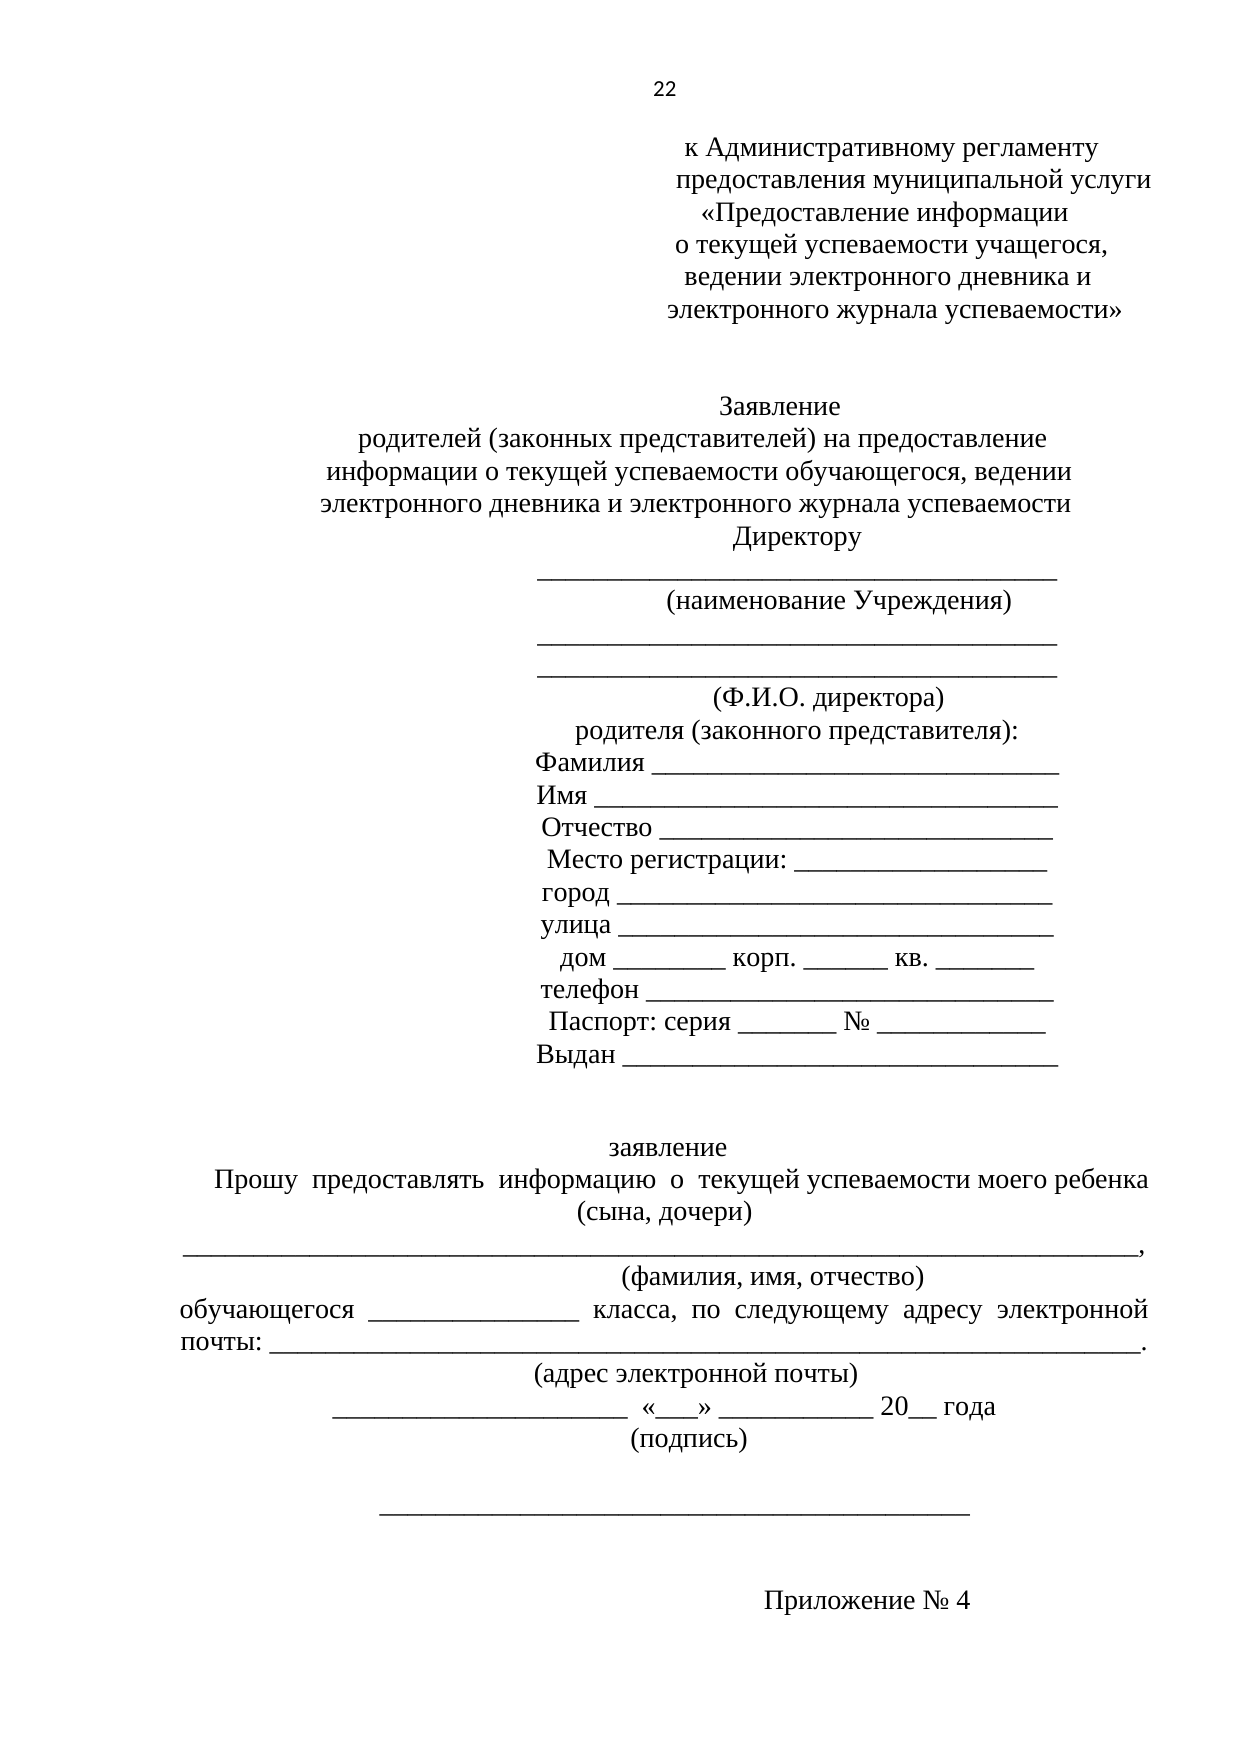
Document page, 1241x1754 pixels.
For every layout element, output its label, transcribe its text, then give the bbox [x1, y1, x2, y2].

text (Ф.И.О. директора) [177, 681, 1152, 713]
text Заявление [177, 389, 1152, 421]
text Приложение № 4 [177, 1583, 1152, 1616]
text обучающегося _______________ класса, по следующему адресу электронной [177, 1292, 1152, 1324]
text заявление [177, 1130, 1152, 1162]
text Директору [177, 518, 1152, 551]
text (адрес электронной почты) [177, 1356, 1152, 1389]
text _____________________________________ [177, 551, 1152, 583]
text Фамилия _____________________________ [177, 745, 1152, 778]
text (сына, дочери) ____________________________________________________________________, [177, 1194, 1152, 1259]
text дом ________ корп. ______ кв. _______ [177, 940, 1152, 972]
text Паспорт: серия _______ № ____________ [177, 1004, 1152, 1037]
text к Административному регламенту [177, 130, 1152, 162]
text _____________________________________ [177, 648, 1152, 681]
text (фамилия, имя, отчество) [177, 1259, 1152, 1292]
text электронного журнала успеваемости» [177, 292, 1152, 324]
text город _______________________________ [177, 875, 1152, 907]
text родителей (законных представителей) на предоставление [177, 421, 1152, 454]
text Прошу предоставлять информацию о текущей успеваемости моего ребенка [177, 1162, 1152, 1194]
text Место регистрации: __________________ [177, 842, 1152, 875]
text почты: ______________________________________________________________. [177, 1324, 1152, 1356]
text Выдан _______________________________ [177, 1037, 1152, 1069]
text родителя (законного представителя): [177, 713, 1152, 745]
text _____________________ «___» ___________ 20__ года [177, 1389, 1152, 1421]
text электронного дневника и электронного журнала успеваемости [177, 486, 1152, 518]
text Отчество ____________________________ [177, 810, 1152, 842]
text улица _______________________________ [177, 907, 1152, 940]
text __________________________________________ [177, 1486, 1152, 1518]
text информации о текущей успеваемости обучающегося, ведении [177, 454, 1152, 486]
text предоставления муниципальной услуги [177, 162, 1152, 194]
text Имя _________________________________ [177, 778, 1152, 810]
text о текущей успеваемости учащегося, [177, 227, 1152, 259]
text ведении электронного дневника и [177, 259, 1152, 292]
text _____________________________________ [177, 616, 1152, 648]
text (наименование Учреждения) [177, 583, 1152, 616]
text «Предоставление информации [177, 194, 1152, 227]
text телефон _____________________________ [177, 972, 1152, 1004]
text (подпись) [177, 1421, 1152, 1454]
